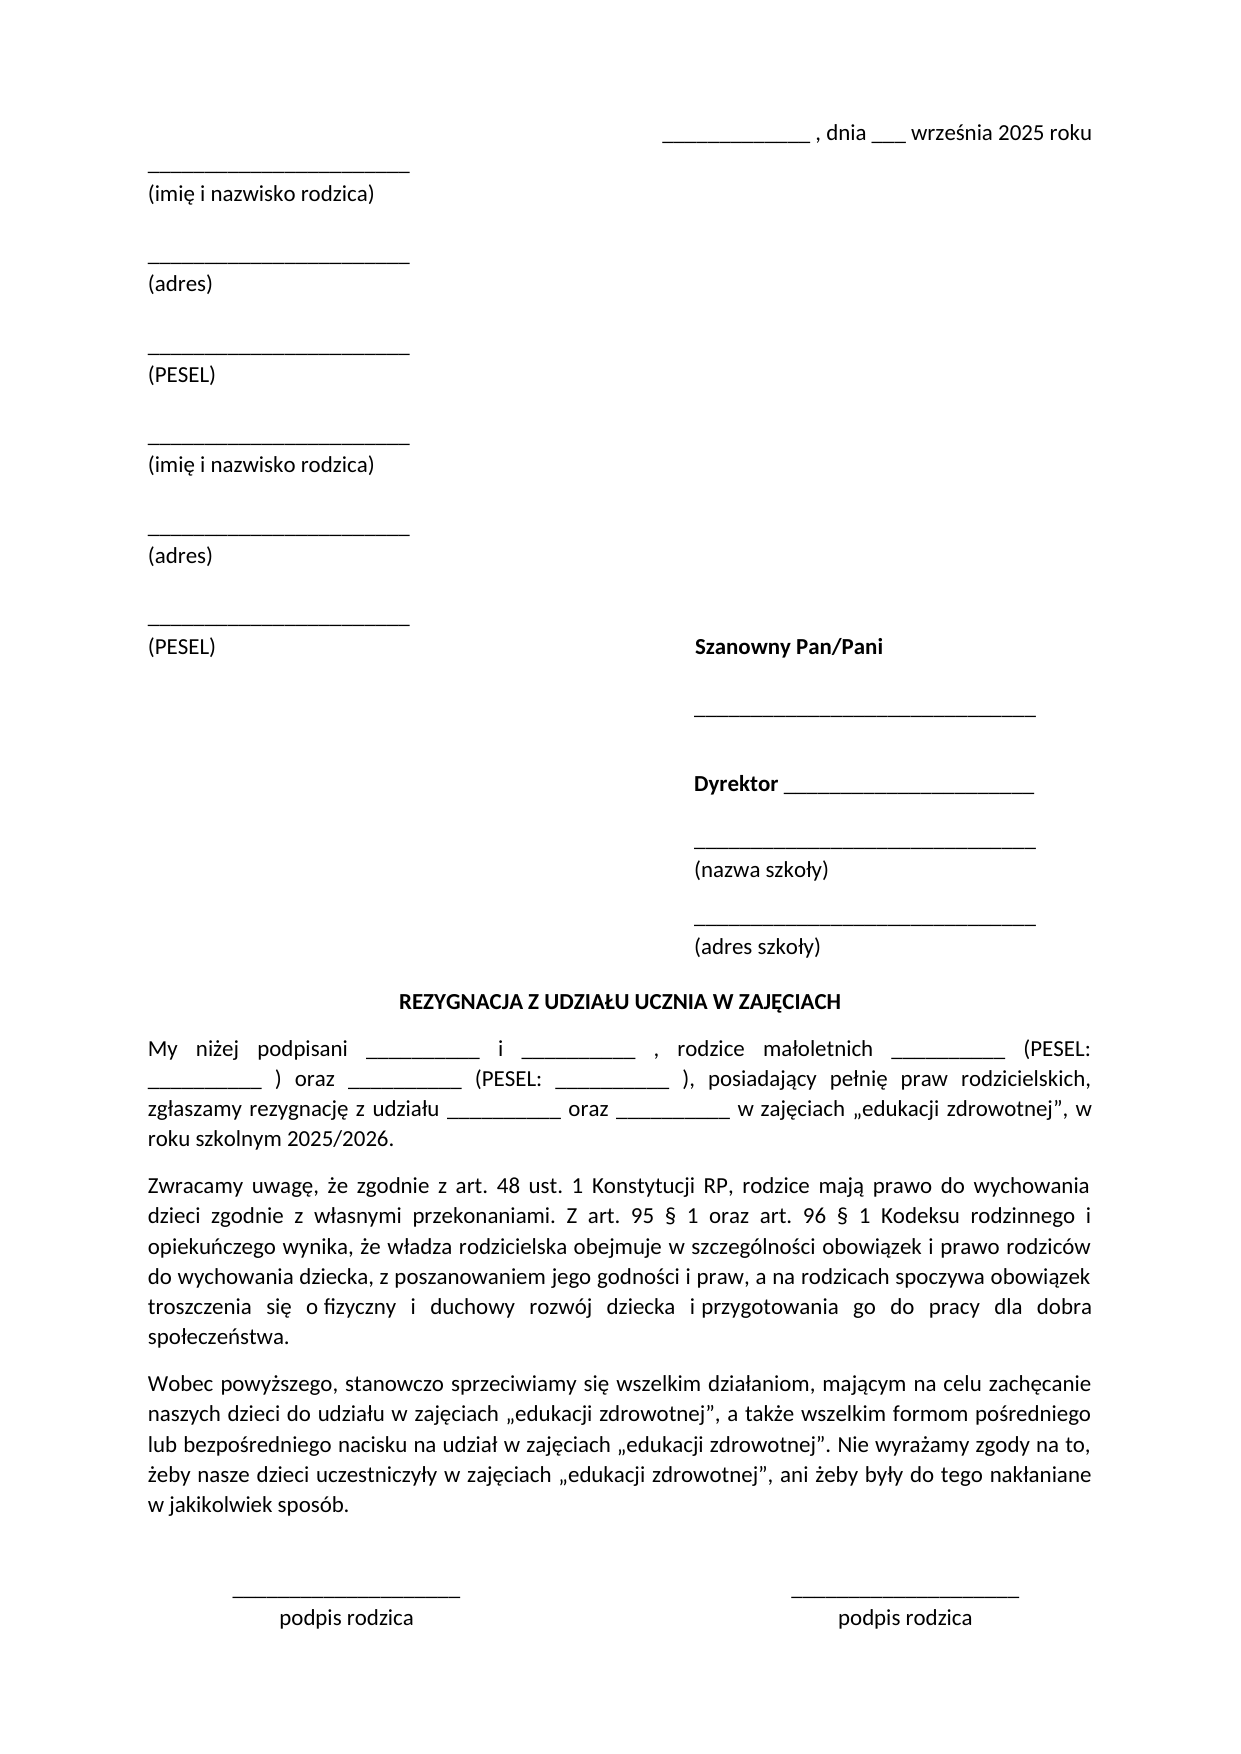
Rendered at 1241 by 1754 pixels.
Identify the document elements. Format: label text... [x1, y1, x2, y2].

text _______________________ [148, 148, 1093, 176]
text Zwracamy uwagę, że zgodnie z art. 48 ust. 1 Konstytucji RP, rodzice mają prawo do wychowania dzieci zgodnie z własnymi przekonaniami. Z art. 95 § 1 oraz art. 96 § 1 Kodeksu rodzinnego i opiekuńczego wynika, że władza rodzicielska obejmuje w szczególności obowiązek i prawo rodziców do wychowania dziecka, z poszanowaniem jego godności i praw, a na rodzicach spoczywa obowiązek troszczenia się o fizyczny i duchowy rozwój dziecka i przygotowania go do pracy dla dobra społeczeństwa. [148, 1171, 1093, 1350]
text (imię i nazwisko rodzica) [148, 451, 1093, 478]
text (adres) [148, 541, 1093, 569]
text (PESEL) [148, 360, 1093, 388]
text _______________________ [148, 602, 1093, 629]
text (imię i nazwisko rodzica) [148, 179, 1093, 207]
text (adres) [148, 269, 1093, 297]
text _______________________ [148, 420, 1093, 448]
text (nazwa szkoły) [694, 855, 1093, 883]
text _______________________ [148, 511, 1093, 539]
text My niżej podpisani __________ i __________ , rodzice małoletnich __________ (PESEL: __________ ) oraz __________ (PESEL: __________ ), posiadający pełnię praw rodzicielskich, zgłaszamy rezygnację z udziału __________ oraz __________ w zajęciach „edukacji zdrowotnej”, w roku szkolnym 2025/2026. [148, 1034, 1093, 1152]
text (PESEL) Szanowny Pan/Pani [148, 632, 1093, 660]
text _______________________ [148, 330, 1093, 358]
text ______________________________ [694, 824, 1093, 852]
text (adres szkoły) [694, 932, 1093, 960]
text REZYGNACJA Z UDZIAŁU UCZNIA W ZAJĘCIACH [148, 987, 1093, 1015]
text _______________________ [148, 239, 1093, 267]
text ______________________________ [694, 902, 1093, 929]
text Wobec powyższego, stanowczo sprzeciwiamy się wszelkim działaniom, mającym na celu zachęcanie naszych dzieci do udziału w zajęciach „edukacji zdrowotnej”, a także wszelkim formom pośredniego lub bezpośredniego nacisku na udział w zajęciach „edukacji zdrowotnej”. Nie wyrażamy zgody na to, żeby nasze dzieci uczestniczyły w zajęciach „edukacji zdrowotnej”, ani żeby były do tego nakłaniane w jakikolwiek sposób. [148, 1369, 1093, 1518]
text ______________________________ [694, 692, 1093, 720]
text Dyrektor ______________________ [694, 769, 1093, 797]
text _____________ , dnia ___ września 2025 roku [148, 118, 1093, 146]
